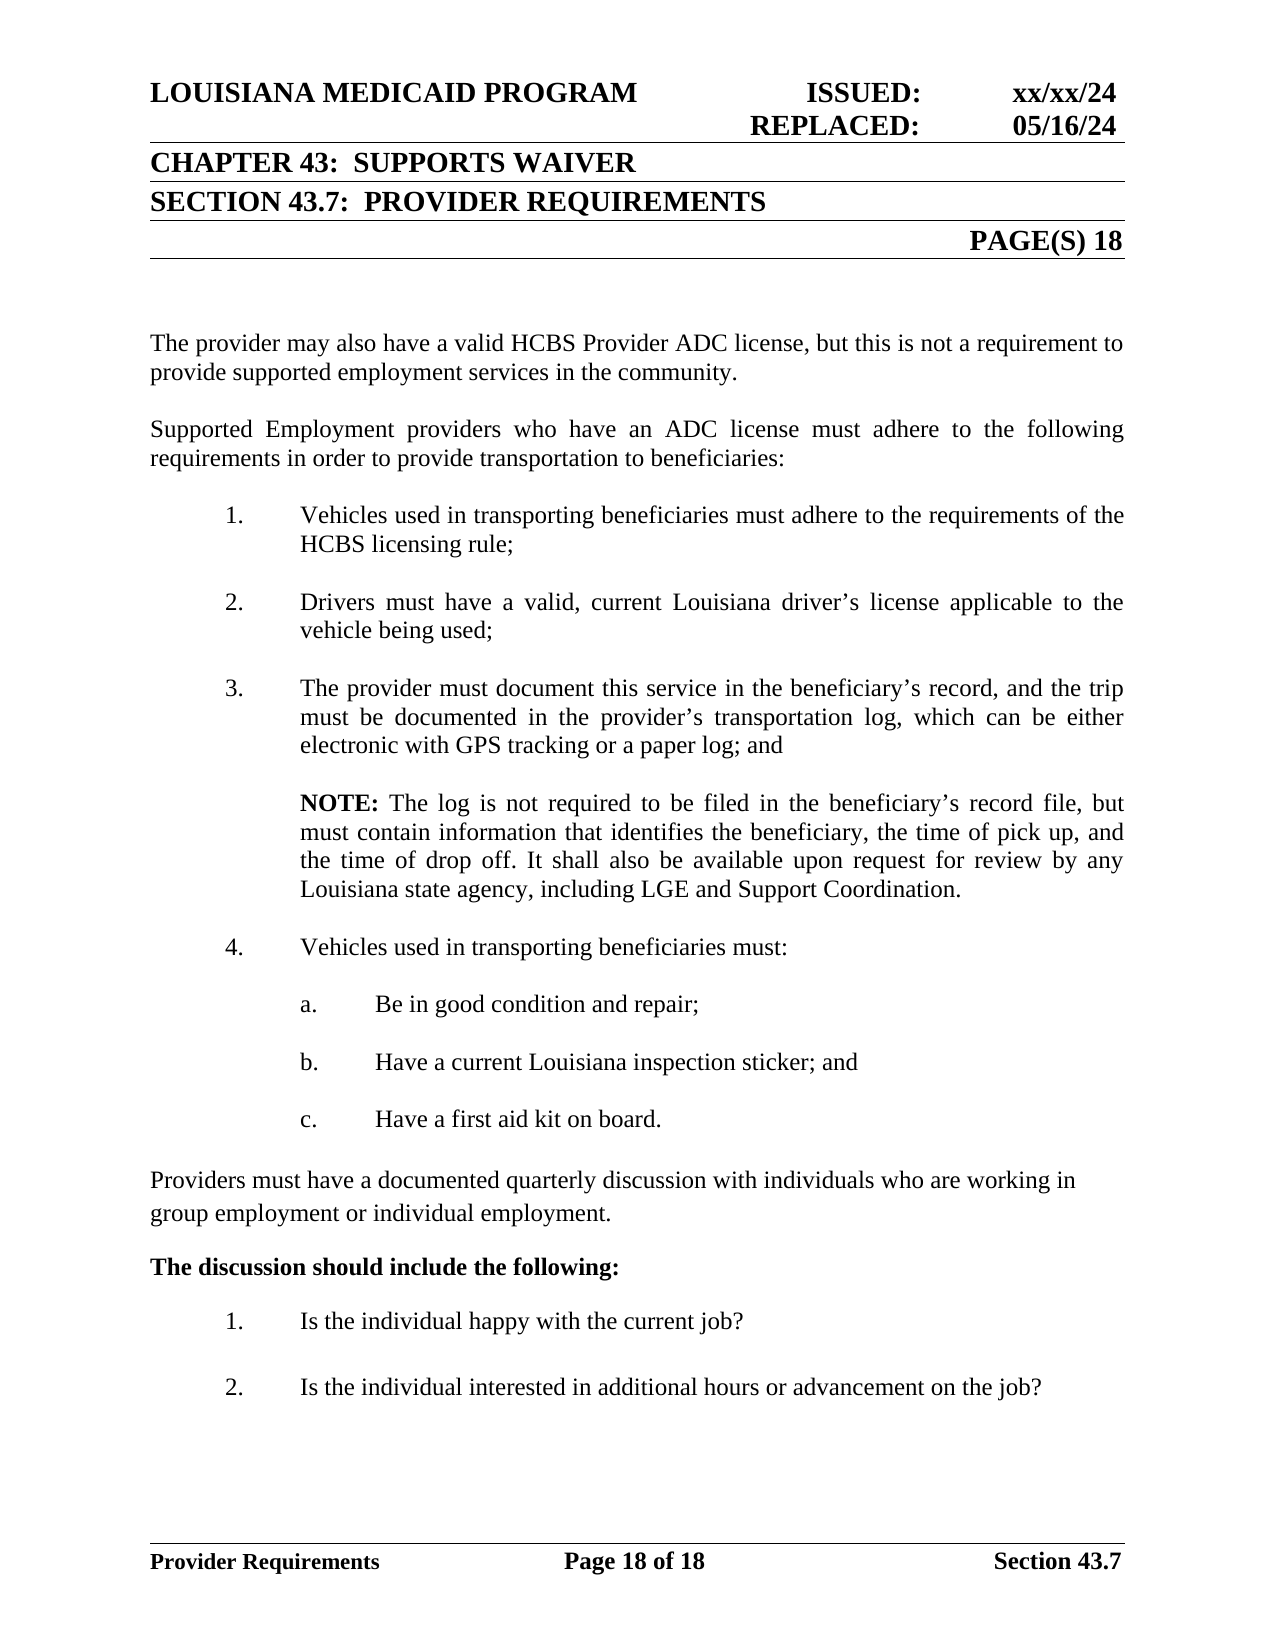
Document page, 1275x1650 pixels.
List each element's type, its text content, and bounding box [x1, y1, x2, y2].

list Vehicles used in transporting beneficiaries must: [225, 932, 1125, 961]
list Have a current Louisiana inspection sticker; and [300, 1047, 1125, 1076]
list Is the individual interested in additional hours or advancement on the job? [225, 1372, 1125, 1401]
text Supported Employment providers who have an ADC license must adhere to the following requirements in order to provide transportation to beneficiaries: [150, 414, 1125, 472]
text The discussion should include the following: [150, 1252, 1125, 1281]
text Providers must have a documented quarterly discussion with individuals who are working in group employment or individual employment. [150, 1165, 1125, 1227]
list Drivers must have a valid, current Louisiana driver’s license applicable to the vehicle being used; [225, 587, 1125, 644]
list The provider must document this service in the beneficiary’s record, and the trip must be documented in the provider’s transportation log, which can be either electronic with GPS tracking or a paper log; and [225, 673, 1125, 759]
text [150, 328, 1125, 386]
list Is the individual happy with the current job? [225, 1306, 1125, 1335]
list Vehicles used in transporting beneficiaries must adhere to the requirements of the HCBS licensing rule; [225, 501, 1125, 558]
text NOTE: The log is not required to be filed in the beneficiary’s record file, but must contain information that identifies the beneficiary, the time of pick up, and the time of drop off. It shall also be available upon request for review by any Louisiana state agency, including LGE and Support Coordination. [300, 788, 1125, 903]
list Be in good condition and repair; [300, 989, 1125, 1018]
list Have a first aid kit on board. [300, 1104, 1125, 1133]
